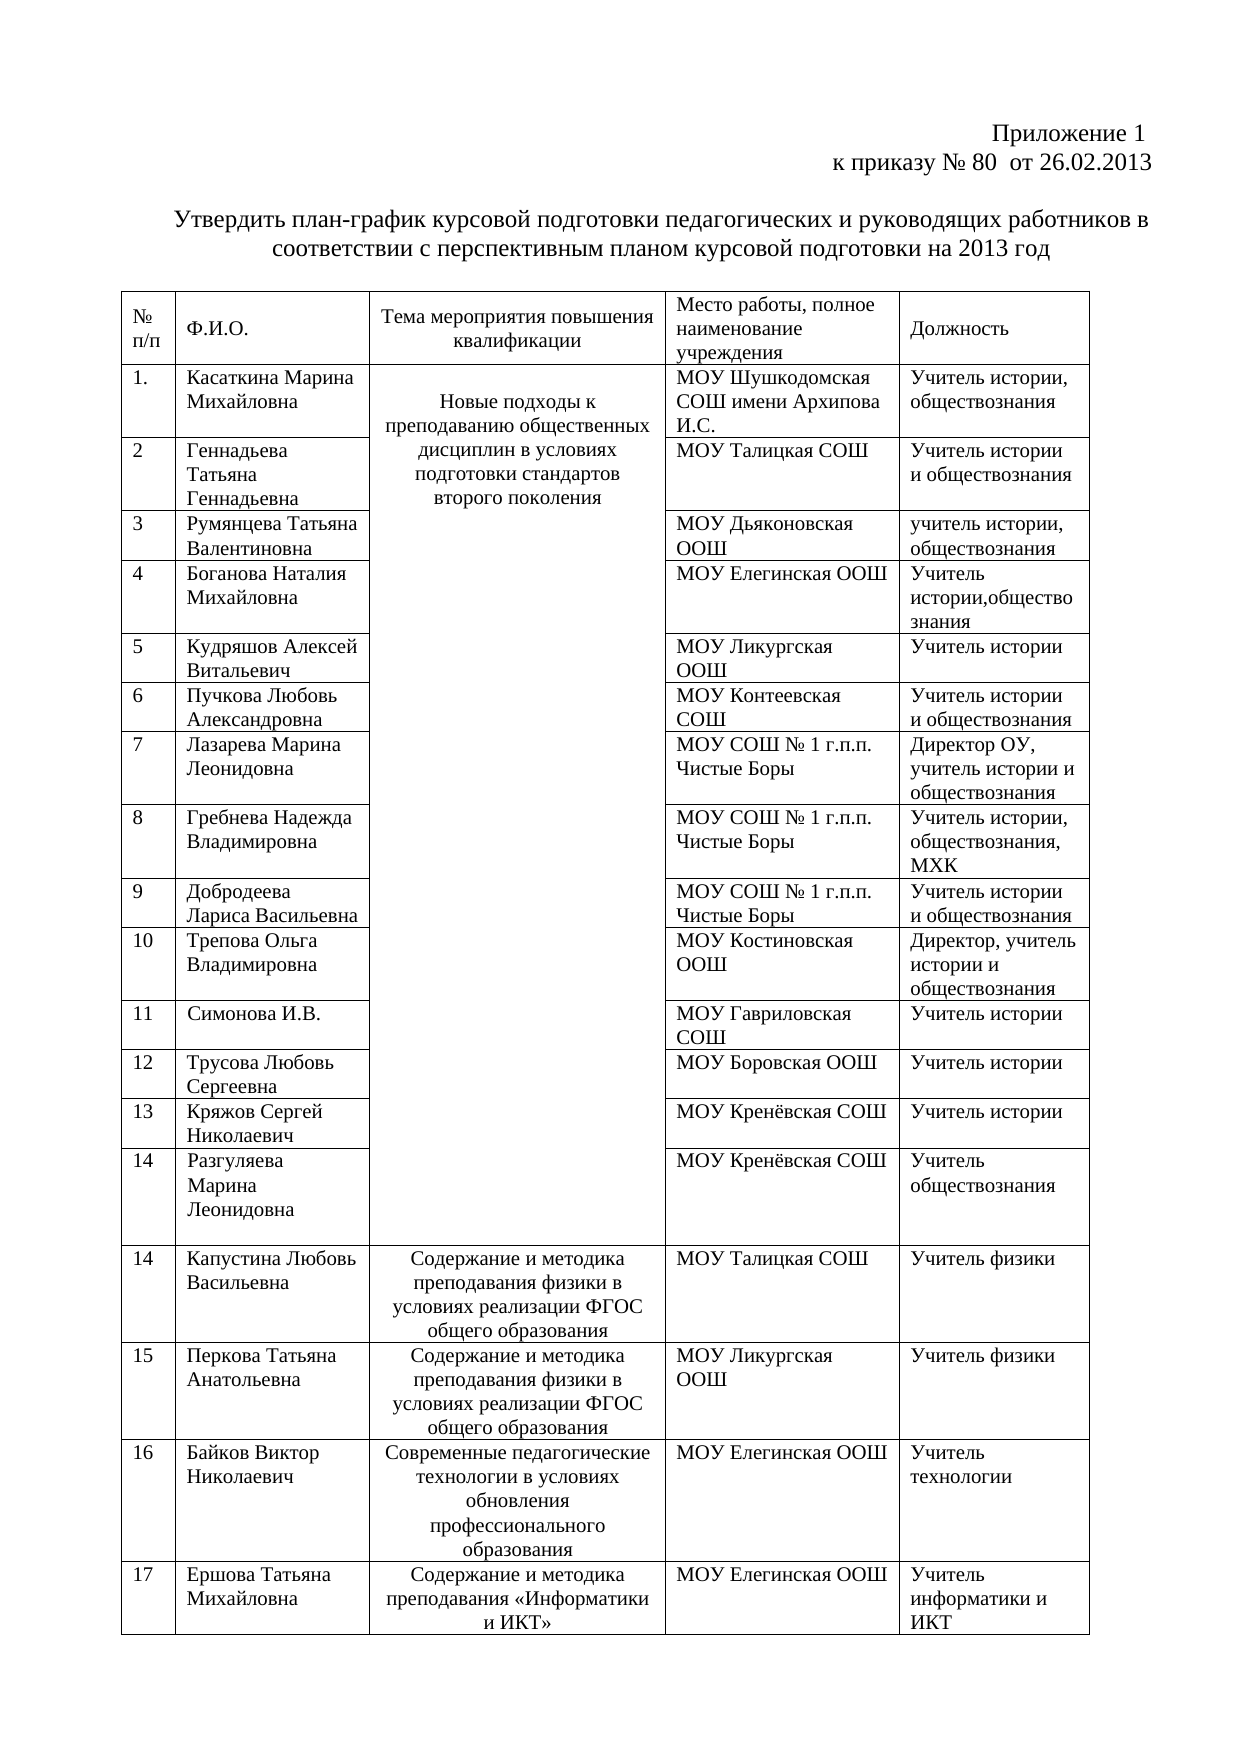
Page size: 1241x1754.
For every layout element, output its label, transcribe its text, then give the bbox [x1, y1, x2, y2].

table_cell 17 [122, 1562, 175, 1634]
table_cell Учитель обществознания [900, 1149, 1089, 1245]
table_cell Учитель истории [900, 1050, 1089, 1098]
table_cell МОУ Кренёвская СОШ [666, 1099, 899, 1147]
table_cell Лазарева Марина Леонидовна [176, 732, 369, 804]
table_cell 13 [122, 1099, 175, 1147]
table_cell МОУ Ликургская ООШ [666, 634, 899, 682]
table_cell МОУ Шушкодомская СОШ имени Архипова И.С. [666, 365, 899, 437]
table_cell 6 [122, 683, 175, 731]
table_cell 2 [122, 438, 175, 510]
table_cell МОУ Контеевская СОШ [666, 683, 899, 731]
text Утвердить план-график курсовой подготовки педагогических и руководящих работников в соответствии с перспективным планом курсовой подготовки на 2013 год [170, 204, 1152, 262]
table_cell 11 [122, 1001, 175, 1049]
table_header Тема мероприятия повышения квалификации [370, 292, 665, 364]
table_cell МОУ Талицкая СОШ [666, 1246, 899, 1342]
table_cell МОУ Елегинская ООШ [666, 1562, 899, 1634]
table_cell Перкова Татьяна Анатольевна [176, 1343, 369, 1439]
table_cell Учитель технологии [900, 1440, 1089, 1561]
table_cell Содержание и методика преподавания физики в условиях реализации ФГОС общего образования [370, 1246, 665, 1342]
table_cell Пучкова Любовь Александровна [176, 683, 369, 731]
table_header Место работы, полное наименование учреждения [666, 292, 899, 364]
table_cell МОУ Гавриловская СОШ [666, 1001, 899, 1049]
table_cell 12 [122, 1050, 175, 1098]
table_cell Учитель истории [900, 1001, 1089, 1049]
table_cell Трусова Любовь Сергеевна [176, 1050, 369, 1098]
table_cell 9 [122, 879, 175, 927]
table_cell Учитель физики [900, 1343, 1089, 1439]
table_cell Симонова И.В. [176, 1001, 369, 1049]
table_cell Учитель истории и обществознания [900, 438, 1089, 510]
table_cell Ершова Татьяна Михайловна [176, 1562, 369, 1634]
text Приложение 1 к приказу № 80 от 26.02.2013 [170, 118, 1152, 176]
table_header Ф.И.О. [176, 292, 369, 364]
table_cell МОУ Кренёвская СОШ [666, 1149, 899, 1245]
table_cell Директор, учитель истории и обществознания [900, 928, 1089, 1000]
table_cell Кудряшов Алексей Витальевич [176, 634, 369, 682]
table_cell МОУ СОШ № 1 г.п.п. Чистые Боры [666, 732, 899, 804]
table_cell учитель истории, обществознания [900, 511, 1089, 559]
table_cell Учитель истории, обществознания, МХК [900, 805, 1089, 877]
table_cell 8 [122, 805, 175, 877]
table_cell Учитель истории [900, 1099, 1089, 1147]
table_cell Байков Виктор Николаевич [176, 1440, 369, 1561]
table_cell МОУ Костиновская ООШ [666, 928, 899, 1000]
table_cell 3 [122, 511, 175, 559]
table_cell Директор ОУ, учитель истории и обществознания [900, 732, 1089, 804]
table_header Должность [900, 292, 1089, 364]
table_cell МОУ Ликургская ООШ [666, 1343, 899, 1439]
table_cell 4 [122, 561, 175, 633]
table_cell 14 [122, 1149, 175, 1245]
table_cell МОУ СОШ № 1 г.п.п. Чистые Боры [666, 879, 899, 927]
table_cell Гребнева Надежда Владимировна [176, 805, 369, 877]
table_cell Учитель истории, обществознания [900, 365, 1089, 437]
table_cell МОУ Талицкая СОШ [666, 438, 899, 510]
table_cell 5 [122, 634, 175, 682]
table_cell Боганова Наталия Михайловна [176, 561, 369, 633]
table_cell МОУ Дьяконовская ООШ [666, 511, 899, 559]
table_cell МОУ Елегинская ООШ [666, 561, 899, 633]
table_cell Учитель физики [900, 1246, 1089, 1342]
table_cell Современные педагогические технологии в условиях обновления профессионального образования [370, 1440, 665, 1561]
table_cell Учитель истории и обществознания [900, 879, 1089, 927]
table_cell Трепова Ольга Владимировна [176, 928, 369, 1000]
table_cell 15 [122, 1343, 175, 1439]
table_cell 1. [122, 365, 175, 437]
table_cell Геннадьева Татьяна Геннадьевна [176, 438, 369, 510]
table_cell Учитель истории [900, 634, 1089, 682]
table_cell Учитель информатики и ИКТ [900, 1562, 1089, 1634]
table_cell 7 [122, 732, 175, 804]
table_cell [370, 1562, 665, 1634]
table_cell Капустина Любовь Васильевна [176, 1246, 369, 1342]
table_cell 10 [122, 928, 175, 1000]
table_cell Новые подходы к преподаванию общественных дисциплин в условиях подготовки стандартов второго поколения [370, 365, 665, 1245]
table_cell Разгуляева Марина Леонидовна [176, 1149, 369, 1245]
table_cell Учитель истории,обществознания [900, 561, 1089, 633]
table_header № п/п [122, 292, 175, 364]
table_cell Кряжов Сергей Николаевич [176, 1099, 369, 1147]
table_cell Добродеева Лариса Васильевна [176, 879, 369, 927]
table_cell Учитель истории и обществознания [900, 683, 1089, 731]
table_cell Румянцева Татьяна Валентиновна [176, 511, 369, 559]
table_cell МОУ Елегинская ООШ [666, 1440, 899, 1561]
table_cell МОУ Боровская ООШ [666, 1050, 899, 1098]
table_cell МОУ СОШ № 1 г.п.п. Чистые Боры [666, 805, 899, 877]
table_cell 16 [122, 1440, 175, 1561]
table_cell 14 [122, 1246, 175, 1342]
table_cell Касаткина Марина Михайловна [176, 365, 369, 437]
table_cell Содержание и методика преподавания физики в условиях реализации ФГОС общего образования [370, 1343, 665, 1439]
